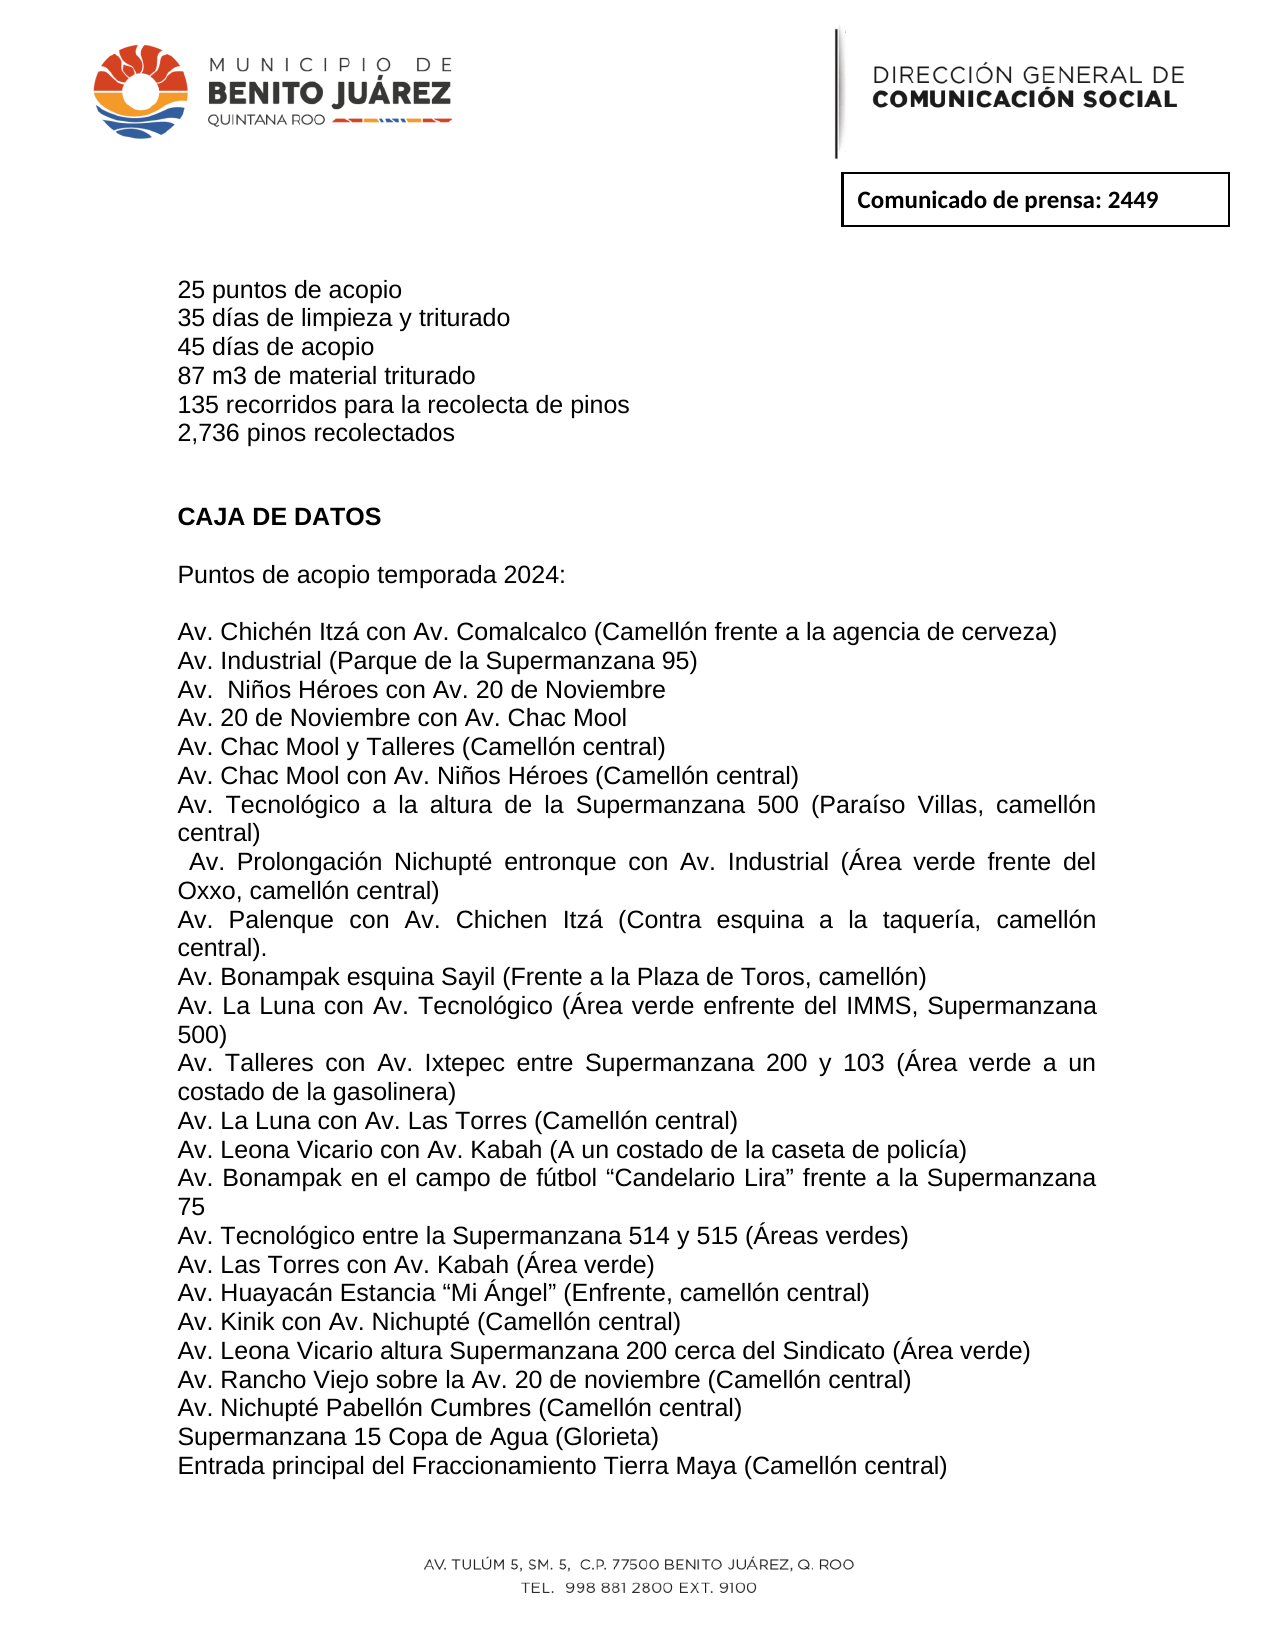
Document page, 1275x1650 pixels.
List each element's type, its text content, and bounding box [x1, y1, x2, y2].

text Av. Kinik con Av. Nichupté (Camellón central) [177, 1307, 1098, 1336]
text Av. Tecnológico a la altura de la Supermanzana 500 (Paraíso Villas, camellón central) [177, 790, 1098, 847]
text Av. Palenque con Av. Chichen Itzá (Contra esquina a la taquería, camellón central). [177, 905, 1098, 962]
text Av. Nichupté Pabellón Cumbres (Camellón central) [177, 1393, 1098, 1422]
text Av. Huayacán Estancia “Mi Ángel” (Enfrente, camellón central) [177, 1278, 1098, 1307]
text Av. Chac Mool y Talleres (Camellón central) [177, 732, 1098, 761]
text Av. Las Torres con Av. Kabah (Área verde) [177, 1250, 1098, 1278]
picture [1, 1540, 1275, 1624]
text Av. Tecnológico entre la Supermanzana 514 y 515 (Áreas verdes) [177, 1221, 1098, 1250]
text Av. Leona Vicario con Av. Kabah (A un costado de la caseta de policía) [177, 1135, 1098, 1163]
text Av. La Luna con Av. Las Torres (Camellón central) [177, 1106, 1098, 1135]
text Puntos de acopio temporada 2024: [177, 560, 1098, 588]
text Av. Leona Vicario altura Supermanzana 200 cerca del Sindicato (Área verde) [177, 1336, 1098, 1365]
picture [1, 0, 1275, 170]
text Av. Rancho Viejo sobre la Av. 20 de noviembre (Camellón central) [177, 1365, 1098, 1393]
text 45 días de acopio [177, 332, 1098, 361]
text Av. Prolongación Nichupté entronque con Av. Industrial (Área verde frente del Oxxo, camellón central) [177, 847, 1098, 905]
text Av. Bonampak esquina Sayil (Frente a la Plaza de Toros, camellón) [177, 962, 1098, 991]
text Av. 20 de Noviembre con Av. Chac Mool [177, 703, 1098, 732]
text CAJA DE DATOS [177, 502, 1098, 531]
text Entrada principal del Fraccionamiento Tierra Maya (Camellón central) [177, 1451, 1098, 1480]
text 2,736 pinos recolectados [177, 418, 1098, 447]
text Av. Chichén Itzá con Av. Comalcalco (Camellón frente a la agencia de cerveza) [177, 617, 1098, 646]
text Av. Industrial (Parque de la Supermanzana 95) [177, 646, 1098, 675]
text Av. Chac Mool con Av. Niños Héroes (Camellón central) [177, 761, 1098, 790]
text 25 puntos de acopio [177, 274, 1098, 303]
text Supermanzana 15 Copa de Agua (Glorieta) [177, 1422, 1098, 1451]
text Av. Talleres con Av. Ixtepec entre Supermanzana 200 y 103 (Área verde a un costado de la gasolinera) [177, 1048, 1098, 1106]
text Av. La Luna con Av. Tecnológico (Área verde enfrente del IMMS, Supermanzana 500) [177, 991, 1098, 1048]
text 135 recorridos para la recolecta de pinos [177, 389, 1098, 418]
text 87 m3 de material triturado [177, 361, 1098, 389]
text Av. Bonampak en el campo de fútbol “Candelario Lira” frente a la Supermanzana 75 [177, 1163, 1098, 1221]
text Av. Niños Héroes con Av. 20 de Noviembre [177, 675, 1098, 703]
text 35 días de limpieza y triturado [177, 303, 1098, 332]
